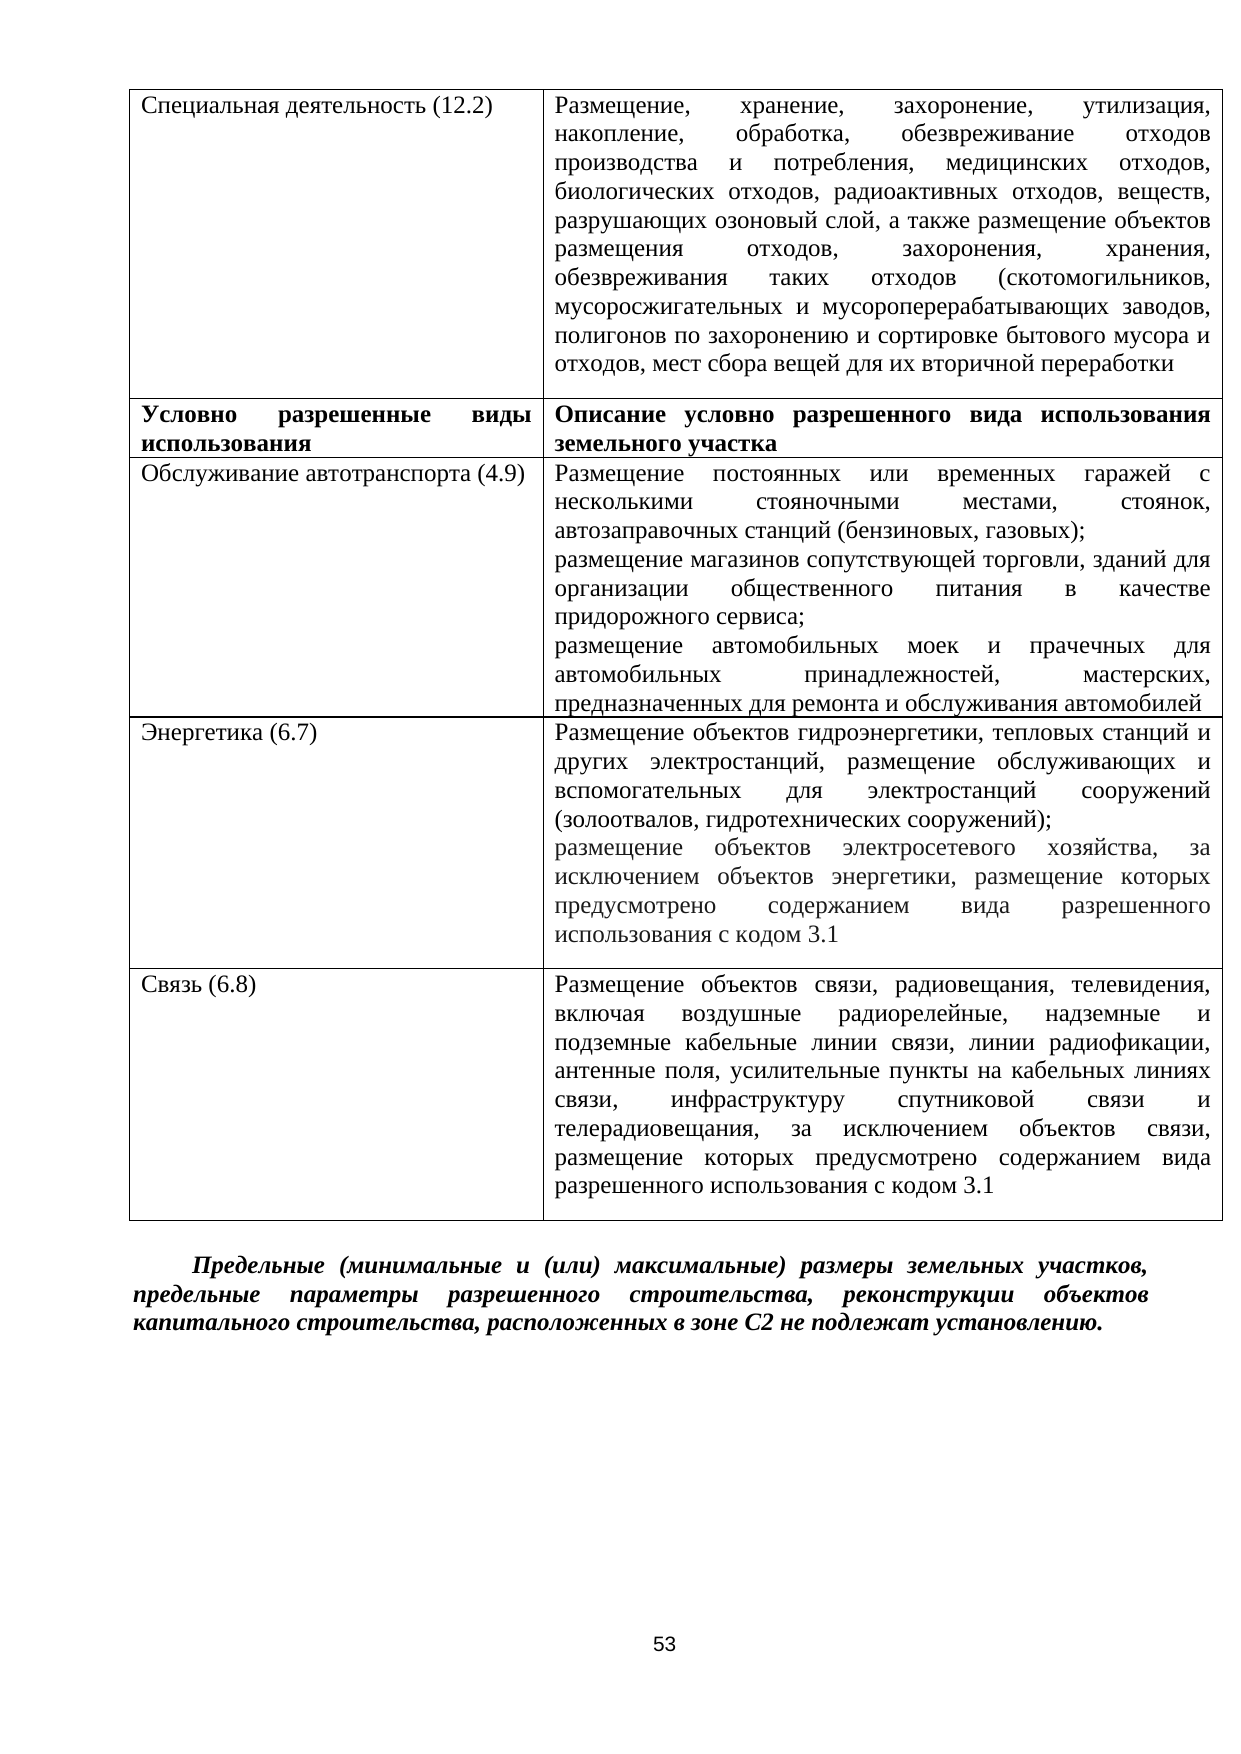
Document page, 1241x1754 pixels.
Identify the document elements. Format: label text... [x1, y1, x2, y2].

table_cell Размещение постоянных или временных гаражей с несколькими стояночными местами, стоянок, автозаправочных станций (бензиновых, газовых); размещение магазинов сопутствующей торговли, зданий для организации общественного питания в качестве придорожного сервиса; размещение автомобильных моек и прачечных для автомобильных принадлежностей, мастерских, предназначенных для ремонта и обслуживания автомобилей [544, 458, 1222, 716]
table_cell Размещение объектов связи, радиовещания, телевидения, включая воздушные радиорелейные, надземные и подземные кабельные линии связи, линии радиофикации, антенные поля, усилительные пункты на кабельных линиях связи, инфраструктуру спутниковой связи и телерадиовещания, за исключением объектов связи, размещение которых предусмотрено содержанием вида разрешенного использования с кодом 3.1 [544, 969, 1222, 1220]
text Предельные (минимальные и (или) максимальные) размеры земельных участков, предельные параметры разрешенного строительства, реконструкции объектов капитального строительства, расположенных в зоне С2 не подлежат установлению. [133, 1250, 1152, 1336]
table_cell Специальная деятельность (12.2) [130, 90, 543, 398]
table_cell Описание условно разрешенного вида использования земельного участка [544, 399, 1222, 457]
table_cell Обслуживание автотранспорта (4.9) [130, 458, 543, 716]
table_cell Размещение объектов гидроэнергетики, тепловых станций и других электростанций, размещение обслуживающих и вспомогательных для электростанций сооружений (золоотвалов, гидротехнических сооружений); размещение объектов электросетевого хозяйства, за исключением объектов энергетики, размещение которых предусмотрено содержанием вида разрешенного использования с кодом 3.1 [544, 718, 1222, 968]
table_cell Энергетика (6.7) [130, 718, 543, 968]
table_cell Условно разрешенные виды использования [130, 399, 543, 457]
table_cell Связь (6.8) [130, 969, 543, 1220]
table_cell Размещение, хранение, захоронение, утилизация, накопление, обработка, обезвреживание отходов производства и потребления, медицинских отходов, биологических отходов, радиоактивных отходов, веществ, разрушающих озоновый слой, а также размещение объектов размещения отходов, захоронения, хранения, обезвреживания таких отходов (скотомогильников, мусоросжигательных и мусороперерабатывающих заводов, полигонов по захоронению и сортировке бытового мусора и отходов, мест сбора вещей для их вторичной переработки [544, 90, 1222, 398]
